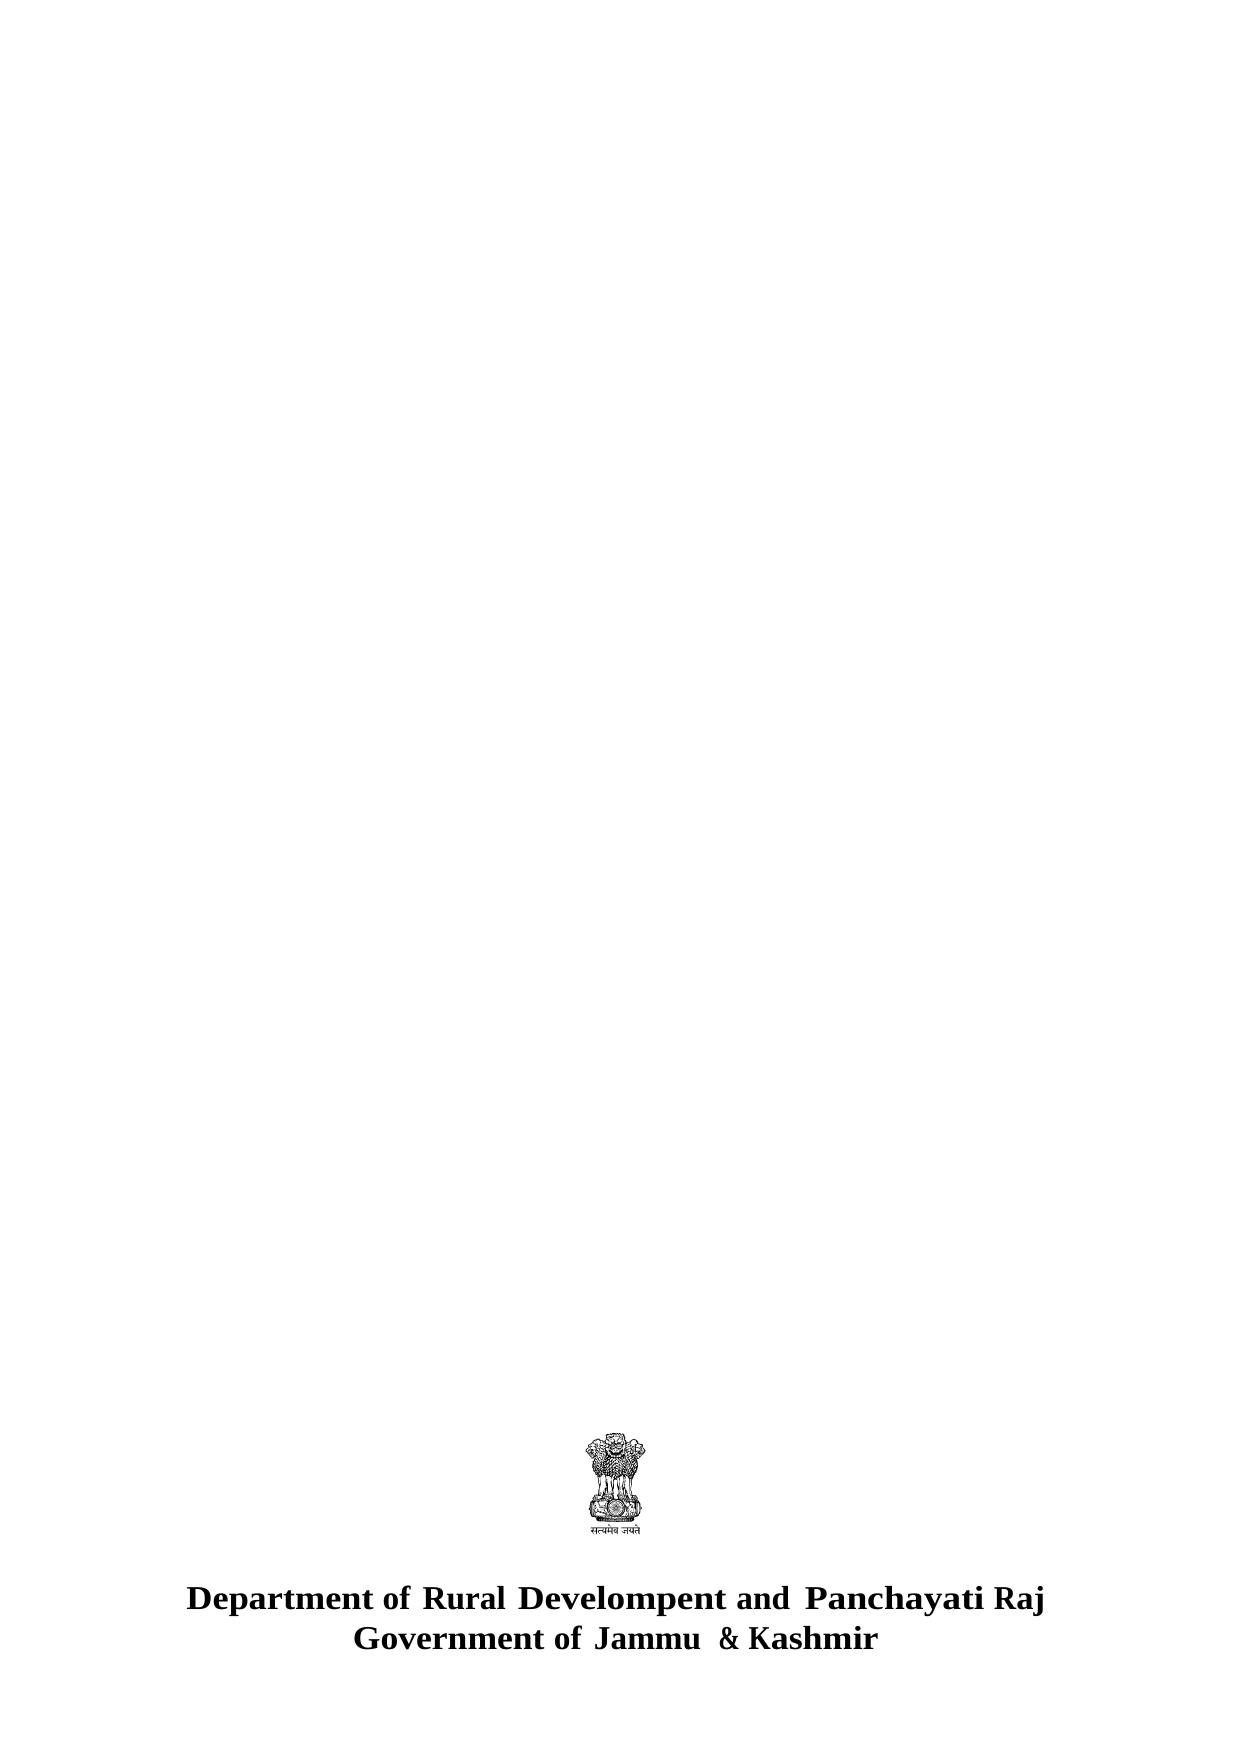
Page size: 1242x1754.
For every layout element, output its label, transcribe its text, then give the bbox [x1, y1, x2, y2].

text Government of Jammu & Kashmir [346, 1619, 885, 1657]
picture [583, 1430, 648, 1537]
text Department of Rural Develompent and Panchayati Raj [180, 1579, 1051, 1617]
